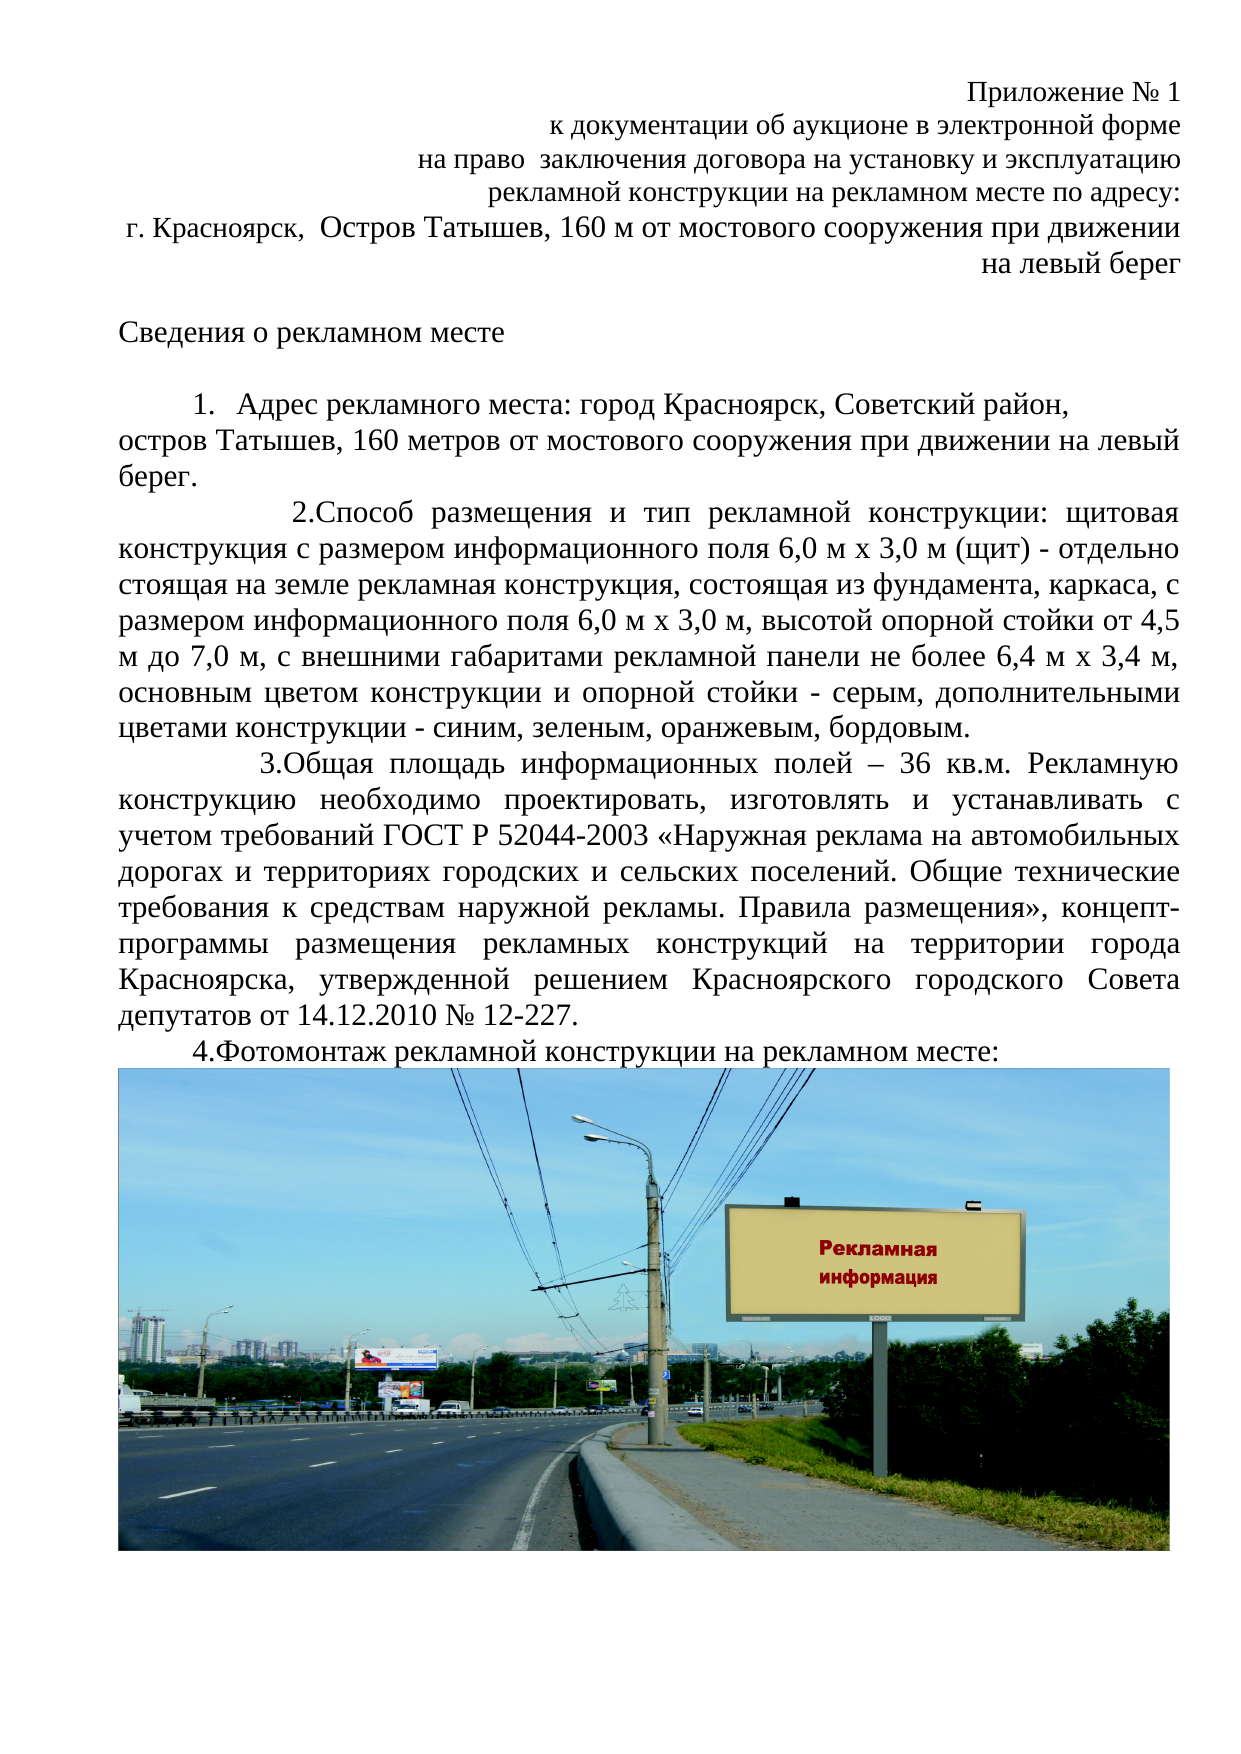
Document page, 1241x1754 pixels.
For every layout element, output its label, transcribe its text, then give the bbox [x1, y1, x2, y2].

text остров Татышев, 160 метров от мостового сооружения при движении на левый берег. [118, 421, 1181, 493]
text г. Красноярск, Остров Татышев, 160 м от мостового сооружения при движении на левый берег [118, 208, 1181, 280]
picture [118, 1068, 1170, 1551]
subtitle к документации об аукционе в электронной форме [118, 107, 1181, 141]
text Сведения о рекламном месте [118, 313, 1181, 349]
text 2.Способ размещения и тип рекламной конструкции: щитовая конструкция с размером информационного поля 6,0 м x 3,0 м (щит) - отдельно стоящая на земле рекламная конструкция, состоящая из фундамента, каркаса, с размером информационного поля 6,0 м x 3,0 м, высотой опорной стойки от 4,5 м до 7,0 м, с внешними габаритами рекламной панели не более 6,4 м x 3,4 м, основным цветом конструкции и опорной стойки - серым, дополнительными цветами конструкции - синим, зеленым, оранжевым, бордовым. [118, 493, 1181, 745]
text 3.Общая площадь информационных полей – 36 кв.м. Рекламную конструкцию необходимо проектировать, изготовлять и устанавливать с учетом требований ГОСТ Р 52044-2003 «Наружная реклама на автомобильных дорогах и территориях городских и сельских поселений. Общие технические требования к средствам наружной рекламы. Правила размещения», концепт-программы размещения рекламных конструкций на территории города Красноярска, утвержденной решением Красноярского городского Совета депутатов от 14.12.2010 № 12-227. [118, 745, 1181, 1032]
subtitle на право заключения договора на установку и эксплуатацию [118, 141, 1181, 174]
text Приложение № 1 [118, 74, 1181, 107]
list Адрес рекламного места: город Красноярск, Советский район, [118, 385, 1181, 421]
text 4.Фотомонтаж рекламной конструкции на рекламном месте: [192, 1032, 1181, 1068]
subtitle рекламной конструкции на рекламном месте по адресу: [118, 174, 1181, 208]
